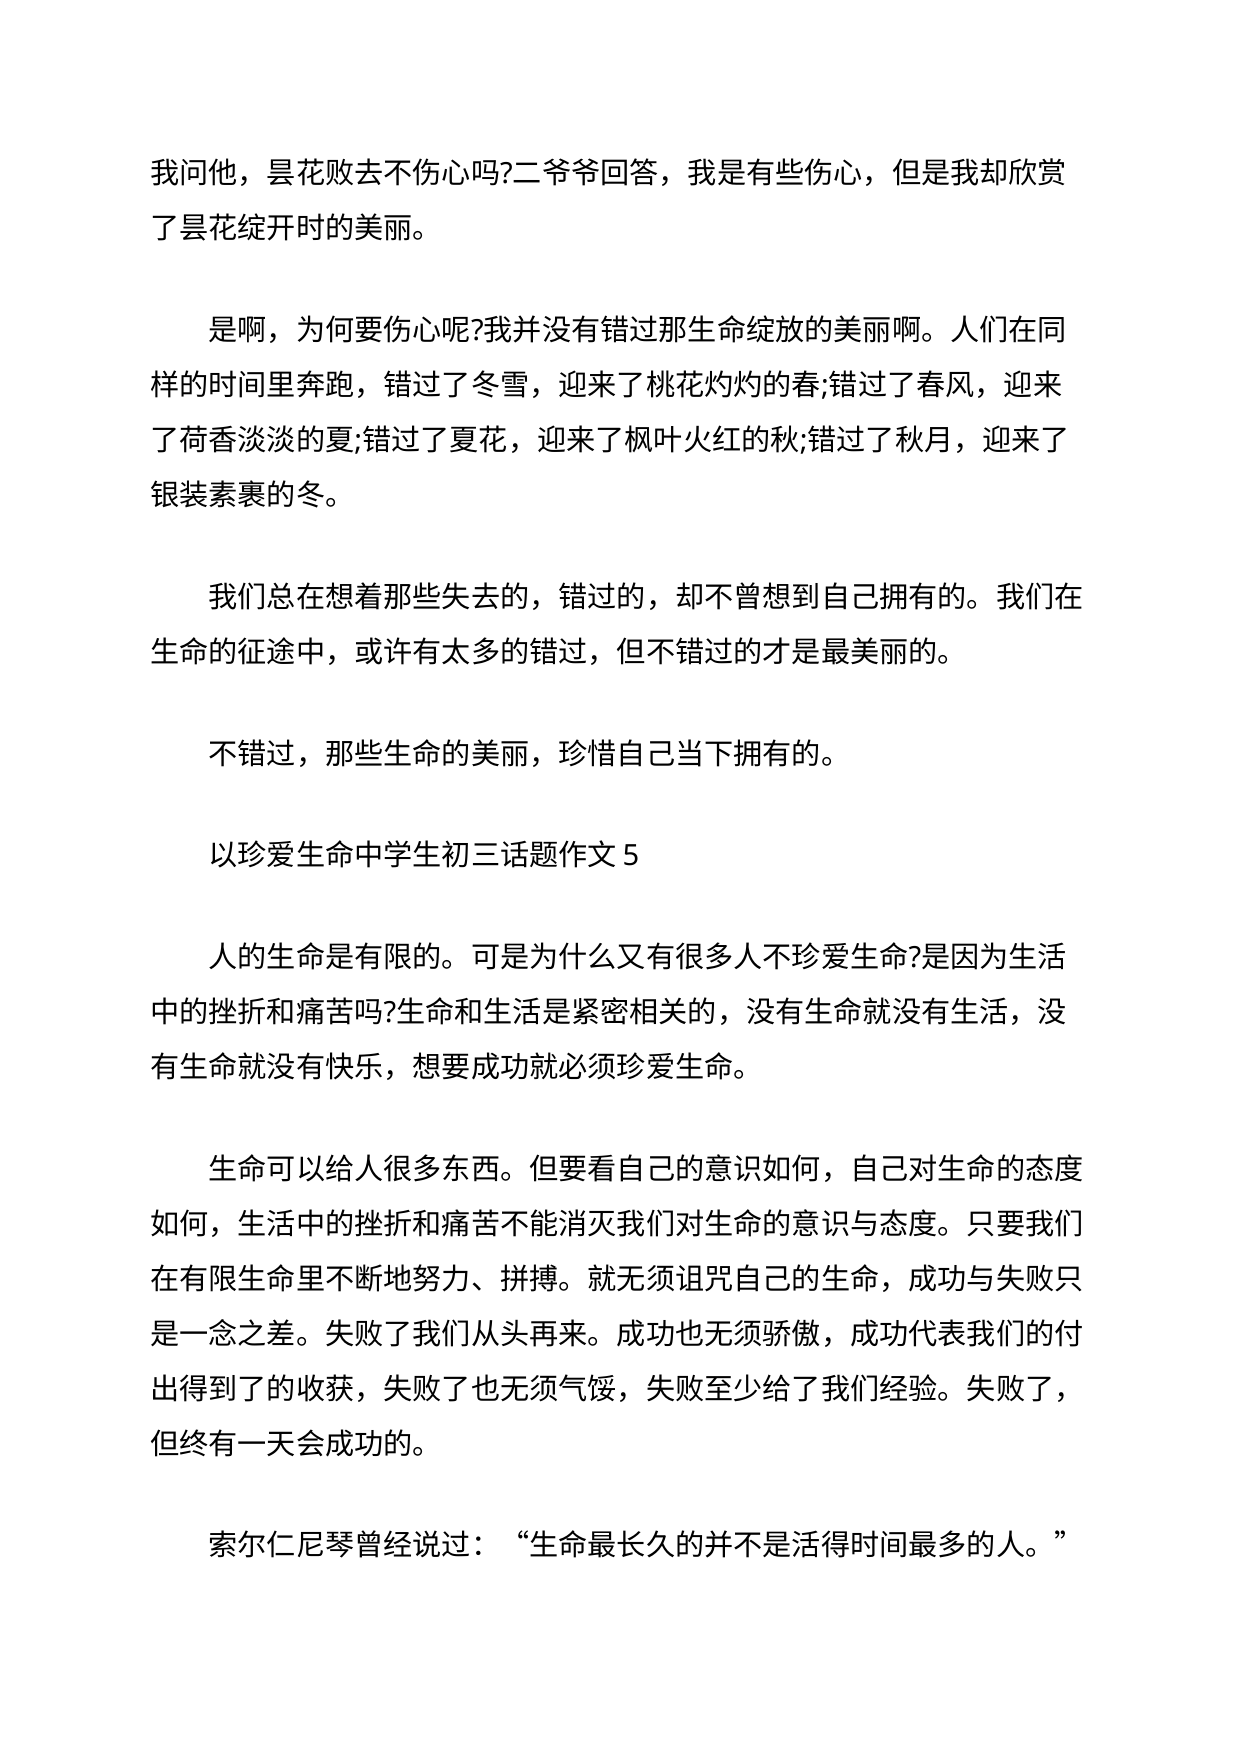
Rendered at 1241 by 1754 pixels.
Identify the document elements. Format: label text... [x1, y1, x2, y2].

text 我们总在想着那些失去的，错过的，却不曾想到自己拥有的。我们在生命的征途中，或许有太多的错过，但不错过的才是最美丽的。 [150, 573, 1090, 671]
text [150, 150, 1090, 247]
text 生命可以给人很多东西。但要看自己的意识如何，自己对生命的态度如何，生活中的挫折和痛苦不能消灭我们对生命的意识与态度。只要我们在有限生命里不断地努力、拼搏。就无须诅咒自己的生命，成功与失败只是一念之差。失败了我们从头再来。成功也无须骄傲，成功代表我们的付出得到了的收获，失败了也无须气馁，失败至少给了我们经验。失败了，但终有一天会成功的。 [150, 1146, 1090, 1462]
text 是啊，为何要伤心呢?我并没有错过那生命绽放的美丽啊。人们在同样的时间里奔跑，错过了冬雪，迎来了桃花灼灼的春;错过了春风，迎来了荷香淡淡的夏;错过了夏花，迎来了枫叶火红的秋;错过了秋月，迎来了银装素裹的冬。 [150, 307, 1090, 514]
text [150, 1522, 1090, 1564]
text 以珍爱生命中学生初三话题作文5 [150, 832, 1090, 874]
text 不错过，那些生命的美丽，珍惜自己当下拥有的。 [150, 730, 1090, 772]
text 人的生命是有限的。可是为什么又有很多人不珍爱生命?是因为生活中的挫折和痛苦吗?生命和生活是紧密相关的，没有生命就没有生活，没有生命就没有快乐，想要成功就必须珍爱生命。 [150, 934, 1090, 1086]
